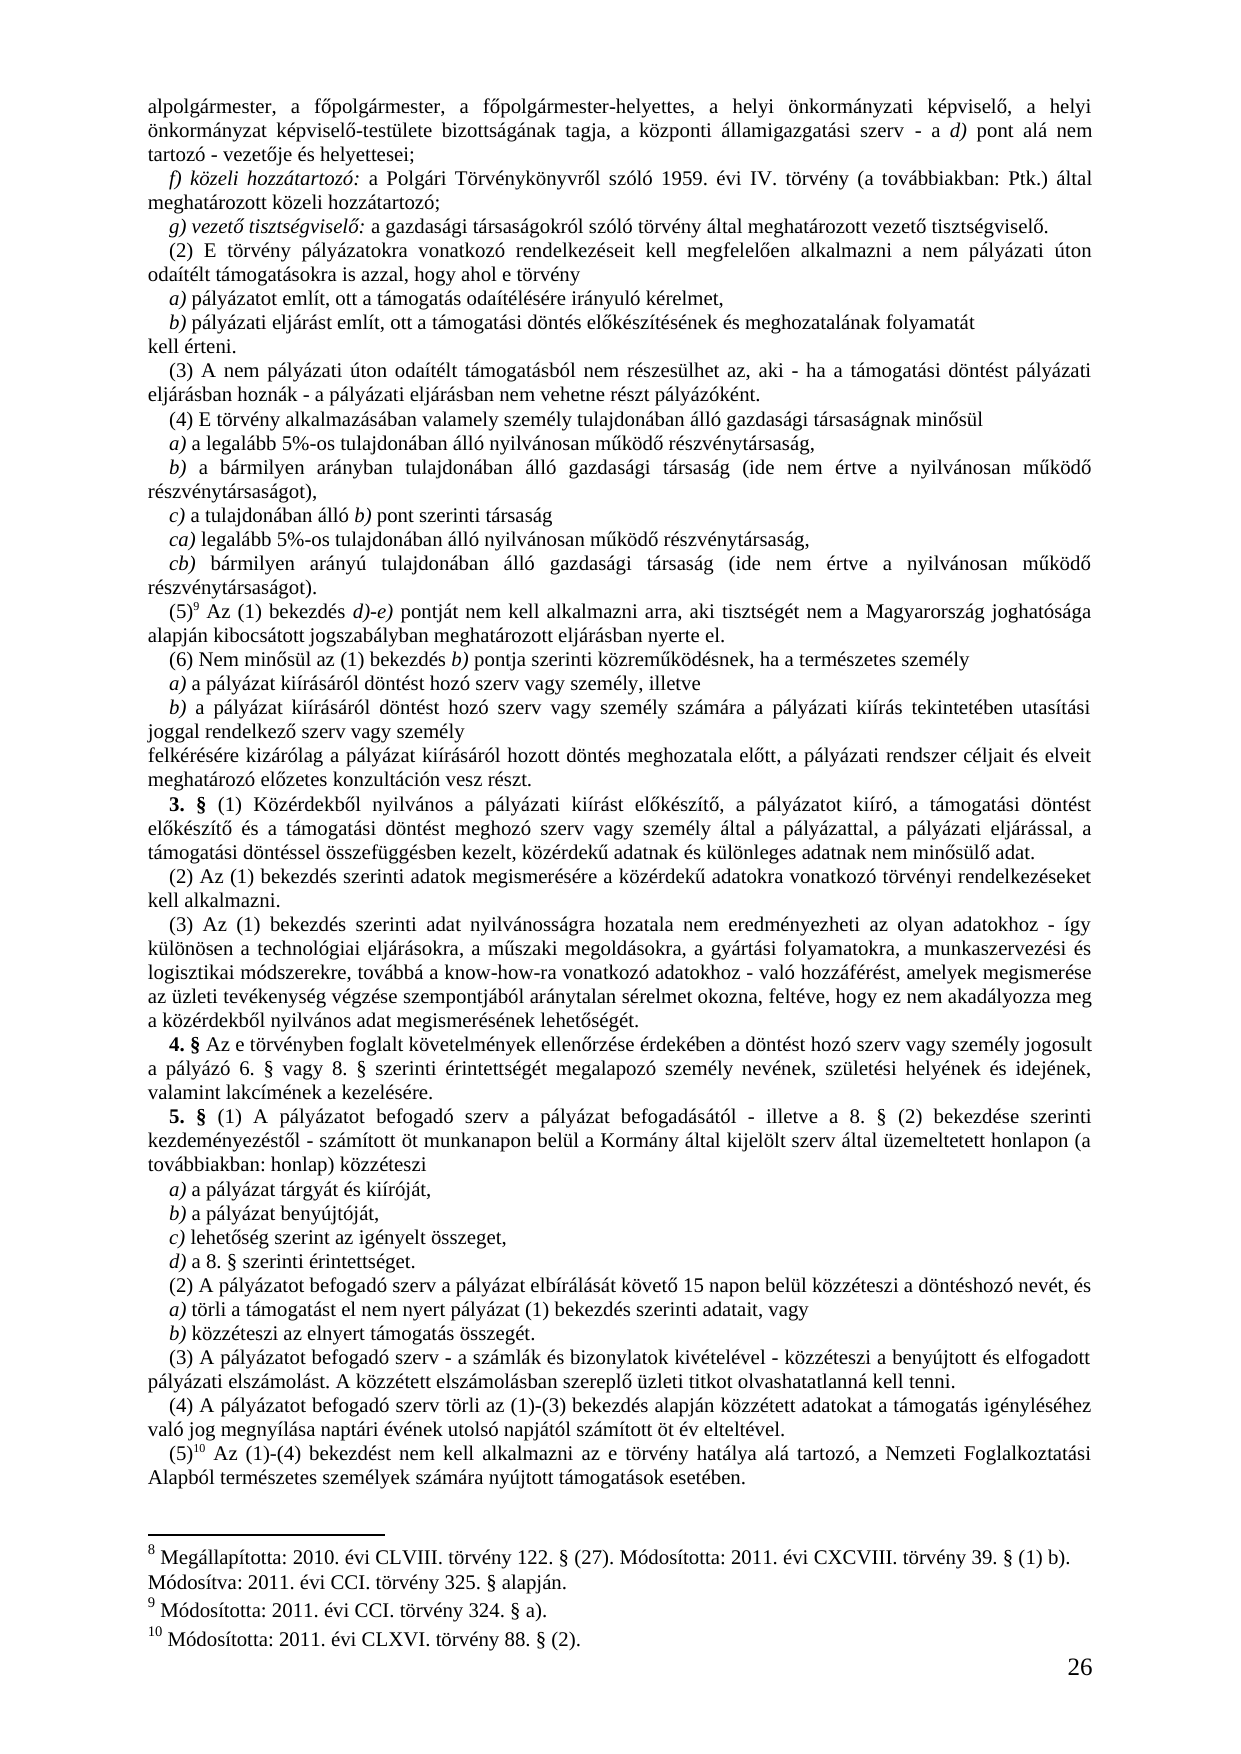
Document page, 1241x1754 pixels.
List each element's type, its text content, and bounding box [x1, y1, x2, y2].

text (2) Az (1) bekezdés szerinti adatok megismerésére a közérdekű adatokra vonatkozó törvényi rendelkezéseket kell alkalmazni. [148, 864, 1093, 912]
text (2) E törvény pályázatokra vonatkozó rendelkezéseit kell megfelelően alkalmazni a nem pályázati úton odaítélt támogatásokra is azzal, hogy ahol e törvény [148, 238, 1093, 286]
text (3) Az (1) bekezdés szerinti adat nyilvánosságra hozatala nem eredményezheti az olyan adatokhoz - így különösen a technológiai eljárásokra, a műszaki megoldásokra, a gyártási folyamatokra, a munkaszervezési és logisztikai módszerekre, továbbá a know-how-ra vonatkozó adatokhoz - való hozzáférést, amelyek megismerése az üzleti tevékenység végzése szempontjából aránytalan sérelmet okozna, feltéve, hogy ez nem akadályozza meg a közérdekből nyilvános adat megismerésének lehetőségét. [148, 912, 1093, 1032]
text a) a pályázat kiírásáról döntést hozó szerv vagy személy, illetve [148, 671, 1093, 695]
text a) pályázatot említ, ott a támogatás odaítélésére irányuló kérelmet, [148, 286, 1093, 310]
text b) a pályázat kiírásáról döntést hozó szerv vagy személy számára a pályázati kiírás tekintetében utasítási joggal rendelkező szerv vagy személy [148, 695, 1093, 743]
text b) pályázati eljárást említ, ott a támogatási döntés előkészítésének és meghozatalának folyamatát [148, 310, 1093, 334]
text a) a pályázat tárgyát és kiíróját, [148, 1176, 1093, 1201]
text (6) Nem minősül az (1) bekezdés b) pontja szerinti közreműködésnek, ha a természetes személy [148, 647, 1093, 671]
text (3) A pályázatot befogadó szerv - a számlák és bizonylatok kivételével - közzéteszi a benyújtott és elfogadott pályázati elszámolást. A közzétett elszámolásban szereplő üzleti titkot olvashatatlanná kell tenni. [148, 1345, 1093, 1393]
text a) törli a támogatást el nem nyert pályázat (1) bekezdés szerinti adatait, vagy [148, 1297, 1093, 1321]
text f) közeli hozzátartozó: a Polgári Törvénykönyvről szóló 1959. évi IV. törvény (a továbbiakban: Ptk.) által meghatározott közeli hozzátartozó; [148, 166, 1093, 214]
text c) a tulajdonában álló b) pont szerinti társaság [148, 503, 1093, 527]
text a) a legalább 5%-os tulajdonában álló nyilvánosan működő részvénytársaság, [148, 431, 1093, 454]
text (2) A pályázatot befogadó szerv a pályázat elbírálását követő 15 napon belül közzéteszi a döntéshozó nevét, és [148, 1273, 1093, 1297]
text felkérésére kizárólag a pályázat kiírásáról hozott döntés meghozatala előtt, a pályázati rendszer céljait és elveit meghatározó előzetes konzultáción vesz részt. [148, 743, 1093, 791]
text 3. § (1) Közérdekből nyilvános a pályázati kiírást előkészítő, a pályázatot kiíró, a támogatási döntést előkészítő és a támogatási döntést meghozó szerv vagy személy által a pályázattal, a pályázati eljárással, a támogatási döntéssel összefüggésben kezelt, közérdekű adatnak és különleges adatnak nem minősülő adat. [148, 791, 1093, 864]
text kell érteni. [148, 334, 1093, 358]
text d) a 8. § szerinti érintettséget. [148, 1249, 1093, 1273]
text (4) A pályázatot befogadó szerv törli az (1)-(3) bekezdés alapján közzétett adatokat a támogatás igényléséhez való jog megnyílása naptári évének utolsó napjától számított öt év elteltével. [148, 1393, 1093, 1441]
text 4. § Az e törvényben foglalt követelmények ellenőrzése érdekében a döntést hozó szerv vagy személy jogosult a pályázó 6. § vagy 8. § szerinti érintettségét megalapozó személy nevének, születési helyének és idejének, valamint lakcímének a kezelésére. [148, 1032, 1093, 1104]
text b) a pályázat benyújtóját, [148, 1201, 1093, 1224]
text (4) E törvény alkalmazásában valamely személy tulajdonában álló gazdasági társaságnak minősül [148, 406, 1093, 431]
text (3) A nem pályázati úton odaítélt támogatásból nem részesülhet az, aki - ha a támogatási döntést pályázati eljárásban hoznák - a pályázati eljárásban nem vehetne részt pályázóként. [148, 358, 1093, 406]
text b) a bármilyen arányban tulajdonában álló gazdasági társaság (ide nem értve a nyilvánosan működő részvénytársaságot), [148, 454, 1093, 503]
text (5) Az (1)-(4) bekezdést nem kell alkalmazni az e törvény hatálya alá tartozó, a Nemzeti Foglalkoztatási Alapból természetes személyek számára nyújtott támogatások esetében. [148, 1441, 1093, 1489]
text (5) Az (1) bekezdés d)-e) pontját nem kell alkalmazni arra, aki tisztségét nem a Magyarország joghatósága alapján kibocsátott jogszabályban meghatározott eljárásban nyerte el. [148, 599, 1093, 647]
text cb) bármilyen arányú tulajdonában álló gazdasági társaság (ide nem értve a nyilvánosan működő részvénytársaságot). [148, 551, 1093, 599]
text g) vezető tisztségviselő: a gazdasági társaságokról szóló törvény által meghatározott vezető tisztségviselő. [148, 214, 1093, 238]
text c) lehetőség szerint az igényelt összeget, [148, 1224, 1093, 1249]
text ca) legalább 5%-os tulajdonában álló nyilvánosan működő részvénytársaság, [148, 527, 1093, 551]
text b) közzéteszi az elnyert támogatás összegét. [148, 1321, 1093, 1345]
text 5. § (1) A pályázatot befogadó szerv a pályázat befogadásától - illetve a 8. § (2) bekezdése szerinti kezdeményezéstől - számított öt munkanapon belül a Kormány által kijelölt szerv által üzemeltetett honlapon (a továbbiakban: honlap) közzéteszi [148, 1104, 1093, 1176]
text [148, 94, 1093, 166]
